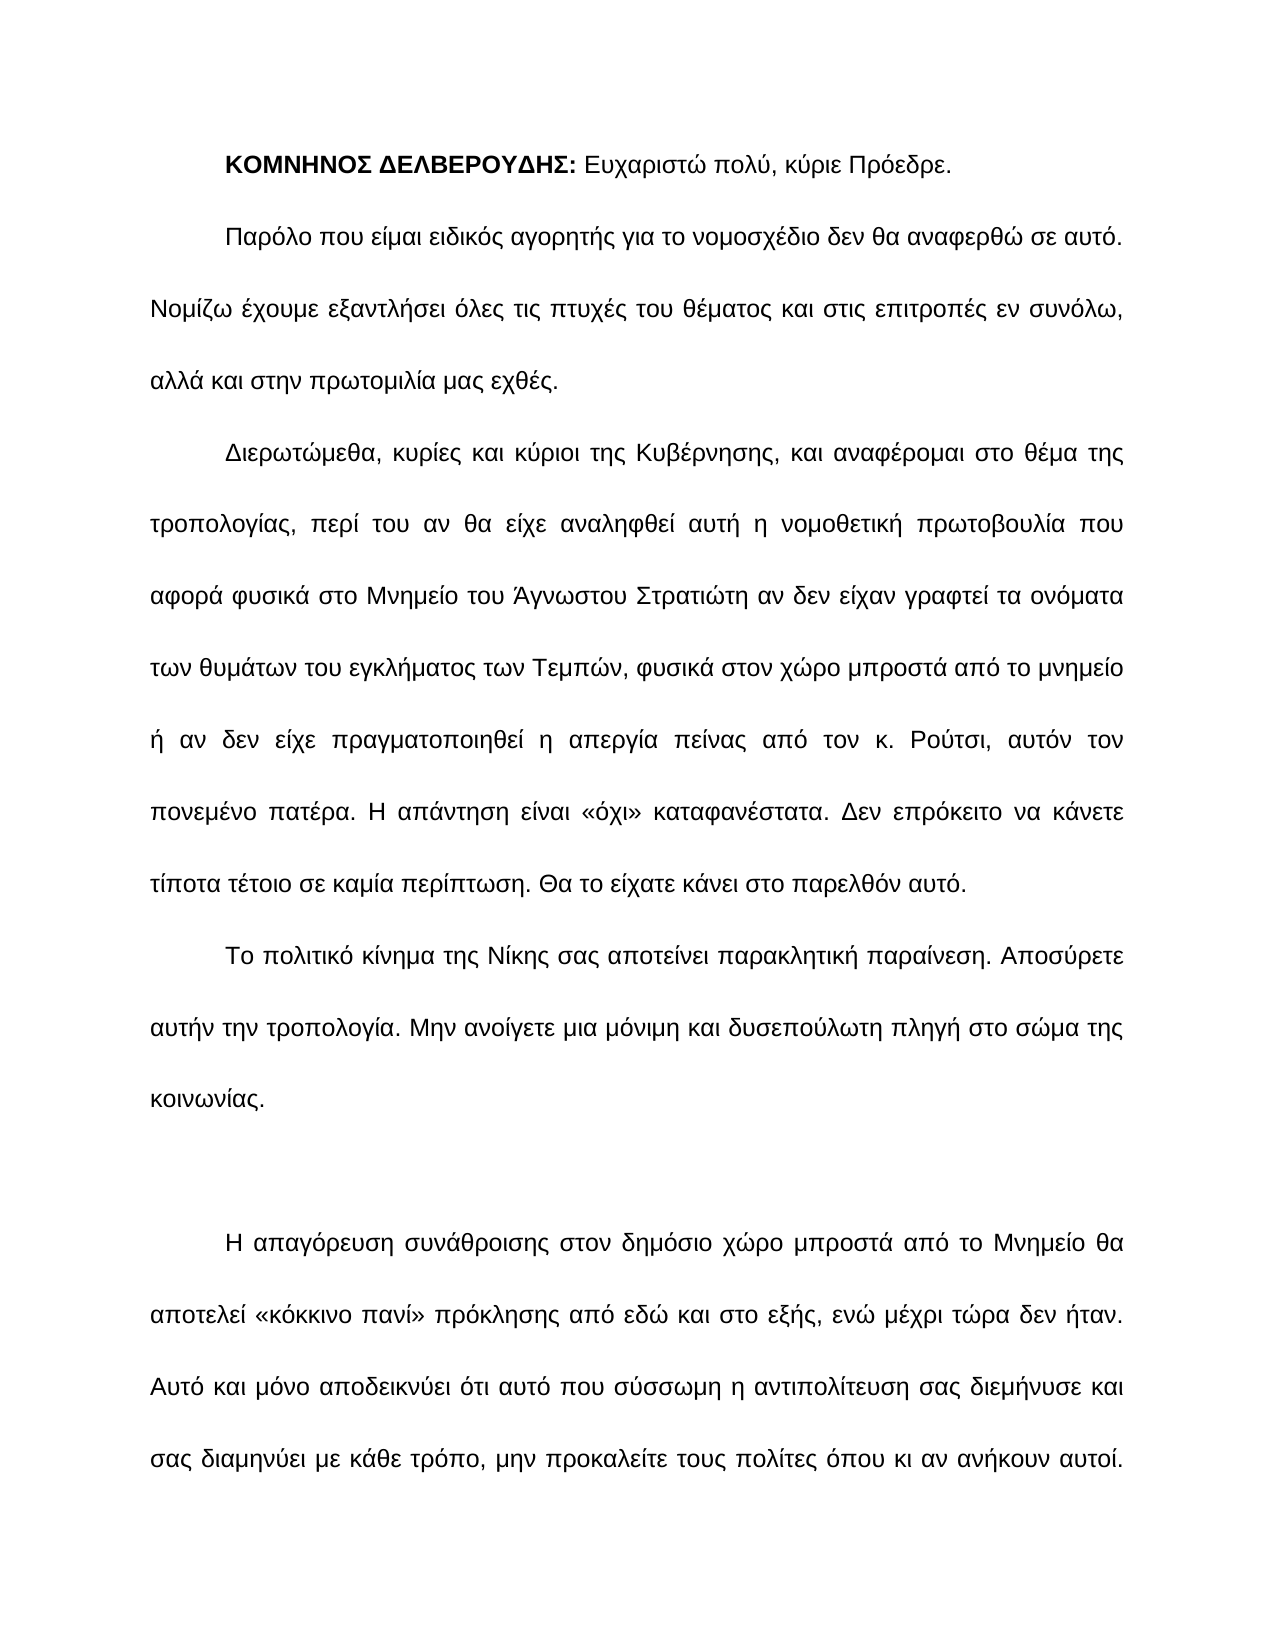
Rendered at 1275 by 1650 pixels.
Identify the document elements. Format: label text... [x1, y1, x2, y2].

text Παρόλο που είμαι ειδικός αγορητής για το νομοσχέδιο δεν θα αναφερθώ σε αυτό. Νομίζω έχουμε εξαντλήσει όλες τις πτυχές του θέματος και στις επιτροπές εν συνόλω, αλλά και στην πρωτομιλία μας εχθές. [150, 222, 1125, 394]
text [150, 1228, 1125, 1472]
text Το πολιτικό κίνημα της Νίκης σας αποτείνει παρακλητική παραίνεση. Αποσύρετε αυτήν την τροπολογία. Μην ανοίγετε μια μόνιμη και δυσεπούλωτη πληγή στο σώμα της κοινωνίας. [150, 941, 1125, 1113]
text ΚΟΜΝΗΝΟΣ ΔΕΛΒΕΡΟΥΔΗΣ: Ευχαριστώ πολύ, κύριε Πρόεδρε. [150, 150, 1125, 179]
text Διερωτώμεθα, κυρίες και κύριοι της Κυβέρνησης, και αναφέρομαι στο θέμα της τροπολογίας, περί του αν θα είχε αναληφθεί αυτή η νομοθετική πρωτοβουλία που αφορά φυσικά στο Μνημείο του Άγνωστου Στρατιώτη αν δεν είχαν γραφτεί τα ονόματα των θυμάτων του εγκλήματος των Τεμπών, φυσικά στον χώρο μπροστά από το μνημείο ή αν δεν είχε πραγματοποιηθεί η απεργία πείνας από τον κ. Ρούτσι, αυτόν τον πονεμένο πατέρα. Η απάντηση είναι «όχι» καταφανέστατα. Δεν επρόκειτο να κάνετε τίποτα τέτοιο σε καμία περίπτωση. Θα το είχατε κάνει στο παρελθόν αυτό. [150, 437, 1125, 897]
